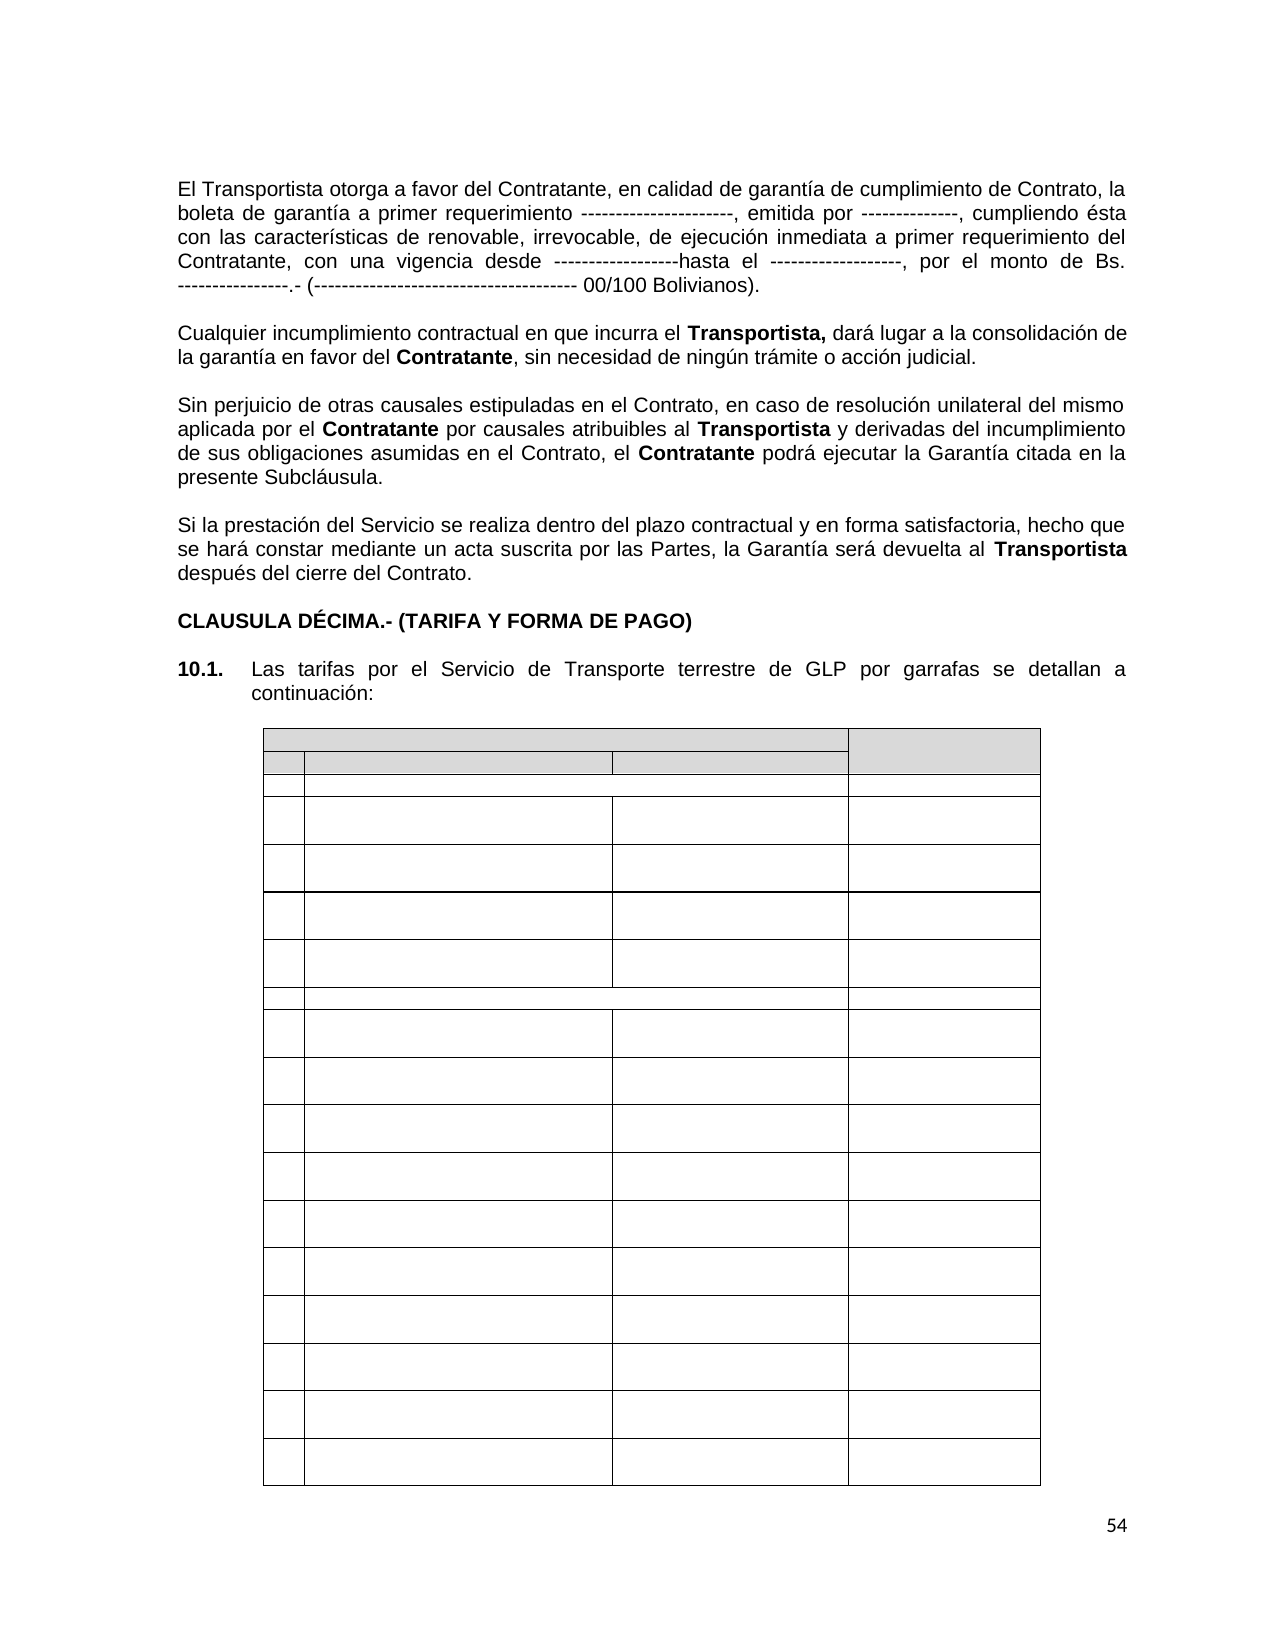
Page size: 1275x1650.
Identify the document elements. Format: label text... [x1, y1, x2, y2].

table_cell [264, 1058, 304, 1104]
table_cell [849, 1248, 1040, 1295]
table_cell [264, 1344, 304, 1390]
table_cell [613, 1248, 848, 1295]
table_cell [849, 775, 1040, 796]
table_cell [264, 1153, 304, 1199]
table_cell [849, 1010, 1040, 1057]
table_cell [264, 775, 304, 796]
table_cell [305, 1391, 612, 1438]
table_cell [305, 752, 612, 773]
table_cell [849, 1391, 1040, 1438]
table_cell [305, 893, 612, 939]
list Sin perjuicio de otras causales estipuladas en el Contrato, en caso de resolución unilateral del mismo aplicada por el Contratante por causales atribuibles al Transportista y derivadas del incumplimiento de sus obligaciones asumidas en el Contrato, el Contratante podrá ejecutar la Garantía citada en la presente Subcláusula. [177, 393, 1126, 489]
table_cell [849, 845, 1040, 891]
table_cell [613, 1344, 848, 1390]
text Si la prestación del Servicio se realiza dentro del plazo contractual y en forma satisfactoria, hecho que se hará constar mediante un acta suscrita por las Partes, la Garantía será devuelta al Transportista después del cierre del Contrato. [177, 513, 1127, 584]
table_cell [849, 1344, 1040, 1390]
table_cell [305, 1296, 612, 1342]
table_cell [849, 1058, 1040, 1104]
table_cell [305, 1248, 612, 1295]
table_cell [613, 1058, 848, 1104]
table_cell [305, 988, 848, 1009]
table_cell [264, 988, 304, 1009]
table_cell [849, 940, 1040, 987]
text CLAUSULA DÉCIMA.- (TARIFA Y FORMA DE PAGO) [177, 608, 1127, 632]
table_cell [613, 893, 848, 939]
table_cell [305, 1201, 612, 1247]
table_cell [849, 988, 1040, 1009]
table_cell [264, 1439, 304, 1485]
table_cell [613, 1296, 848, 1342]
table_cell [264, 797, 304, 844]
table_cell [613, 1391, 848, 1438]
table_cell [264, 1010, 304, 1057]
table_cell [305, 1153, 612, 1199]
table_cell [305, 940, 612, 987]
table_cell [305, 1105, 612, 1152]
table_cell [613, 940, 848, 987]
table_cell [305, 1010, 612, 1057]
table_cell [264, 1105, 304, 1152]
table_cell [613, 1010, 848, 1057]
table_cell [613, 1105, 848, 1152]
table_cell [264, 940, 304, 987]
table_cell [305, 1344, 612, 1390]
table_cell [305, 1439, 612, 1485]
table_cell [305, 775, 848, 796]
table_cell [849, 1201, 1040, 1247]
table_cell [613, 845, 848, 891]
table_cell [613, 752, 848, 773]
table_header [264, 729, 848, 751]
table_cell [849, 1105, 1040, 1152]
table_cell [264, 845, 304, 891]
table_cell [613, 1153, 848, 1199]
table_cell [264, 893, 304, 939]
table_cell [264, 752, 304, 773]
list Las tarifas por el Servicio de Transporte terrestre de GLP por garrafas se detallan a continuación: [177, 656, 1127, 704]
table_cell [613, 797, 848, 844]
table_cell [305, 1058, 612, 1104]
table_cell [849, 1296, 1040, 1342]
text El Transportista otorga a favor del Contratante, en calidad de garantía de cumplimiento de Contrato, la boleta de garantía a primer requerimiento ----------------------, emitida por --------------, cumpliendo ésta con las características de renovable, irrevocable, de ejecución inmediata a primer requerimiento del Contratante, con una vigencia desde ------------------hasta el -------------------, por el monto de Bs. ----------------.- (-------------------------------------- 00/100 Bolivianos). [177, 177, 1127, 297]
table_cell [849, 893, 1040, 939]
table_cell [613, 1439, 848, 1485]
table_cell [849, 1439, 1040, 1485]
table_header [849, 729, 1040, 773]
table_cell [849, 797, 1040, 844]
table_cell [264, 1248, 304, 1295]
table_cell [849, 1153, 1040, 1199]
text Cualquier incumplimiento contractual en que incurra el Transportista, dará lugar a la consolidación de la garantía en favor del Contratante, sin necesidad de ningún trámite o acción judicial. [177, 321, 1128, 369]
table_cell [264, 1391, 304, 1438]
table_cell [305, 797, 612, 844]
table_cell [613, 1201, 848, 1247]
table_cell [264, 1201, 304, 1247]
table_cell [264, 1296, 304, 1342]
table_cell [305, 845, 612, 891]
